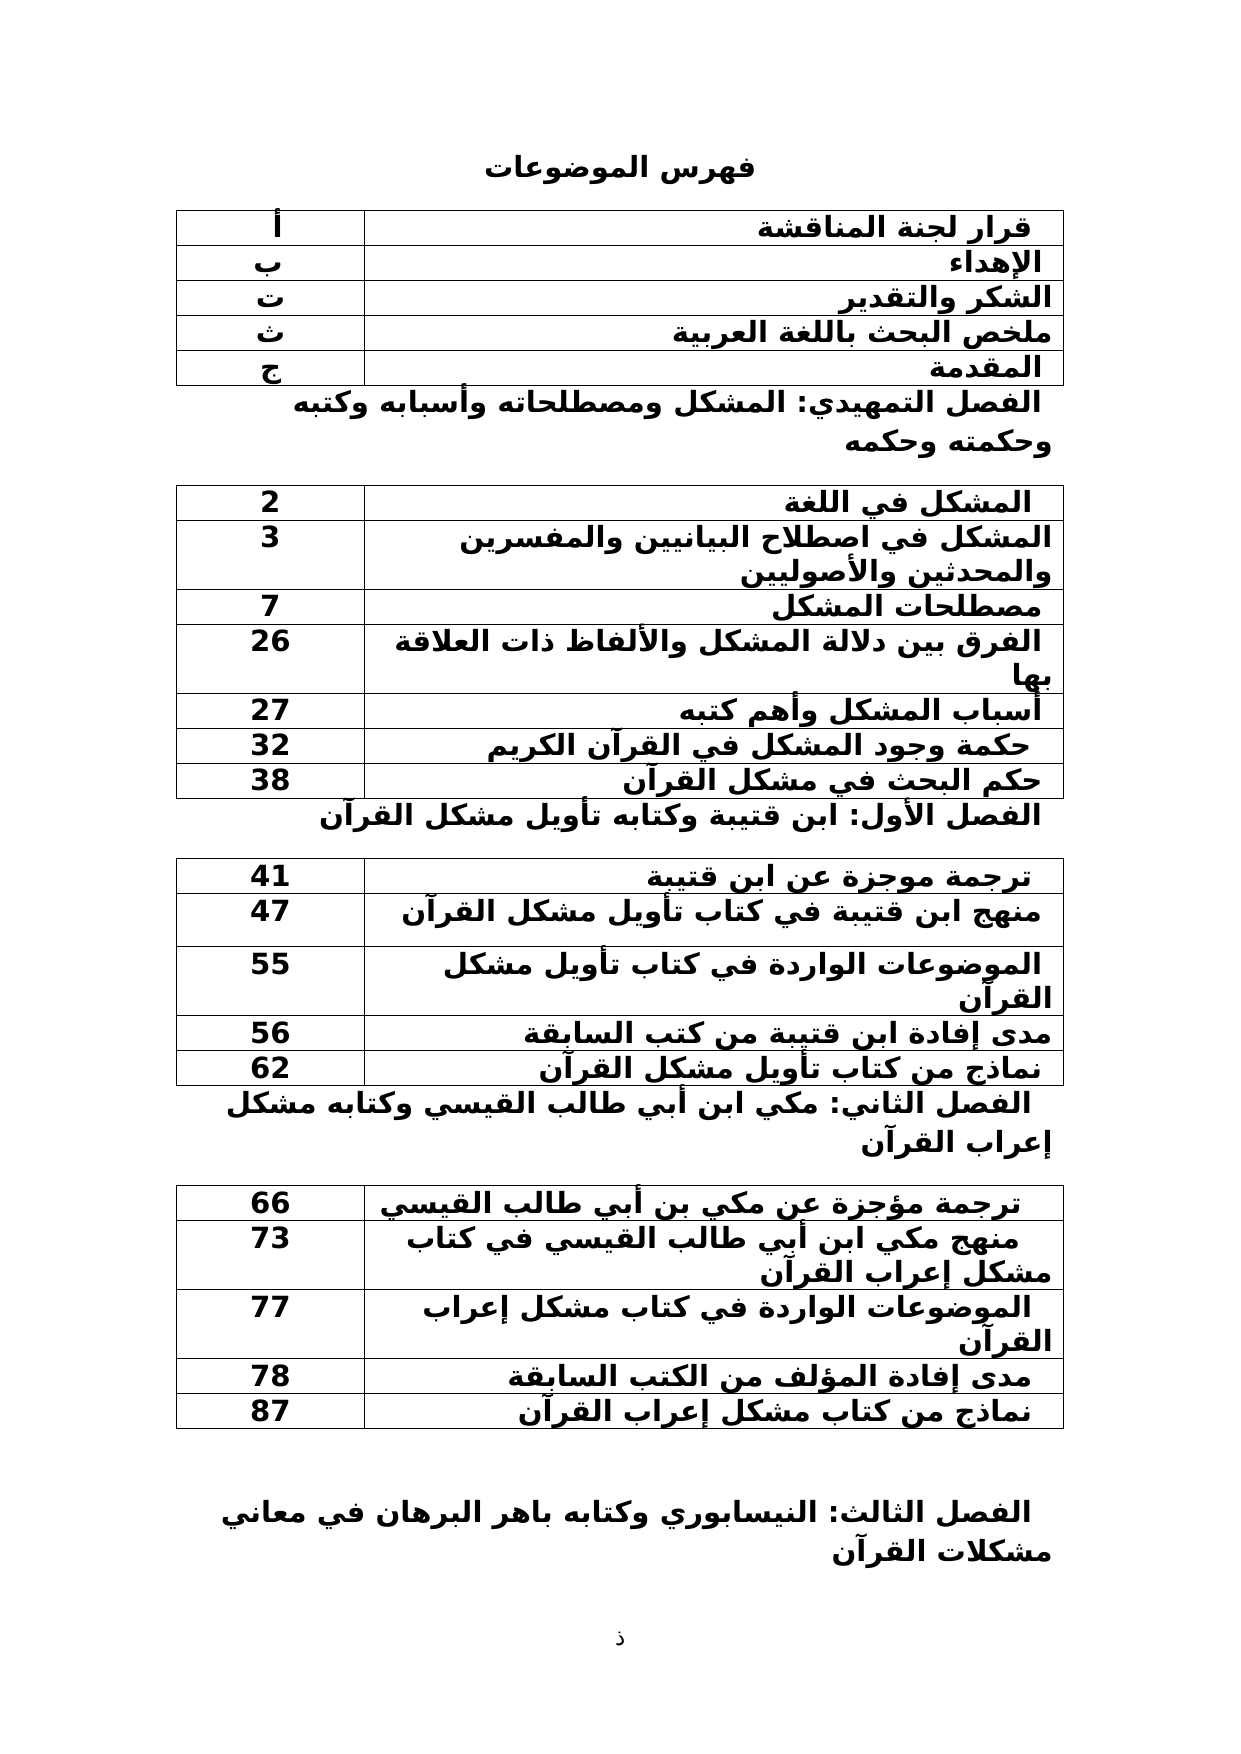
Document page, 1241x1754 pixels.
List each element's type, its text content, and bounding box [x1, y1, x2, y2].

table_header ترجمة موجزة عن ابن قتيبة [365, 859, 1063, 893]
table_header المشكل في اللغة [365, 486, 1063, 519]
table_cell مدى إفادة المؤلف من الكتب السابقة [365, 1359, 1063, 1393]
table_cell ث [177, 316, 364, 350]
table_cell منهج ابن قتيبة في كتاب تأويل مشكل القرآن [365, 894, 1063, 946]
text الفصل الثاني: مكي ابن أبي طالب القيسي وكتابه مشكل إعراب القرآن [187, 1086, 1053, 1159]
table_cell 78 [177, 1359, 364, 1393]
text الفصل التمهيدي: المشكل ومصطلحاته وأسبابه وكتبه وحكمته وحكمه [187, 386, 1053, 459]
table_header 41 [177, 859, 364, 893]
table_cell 47 [177, 894, 364, 946]
table_cell ب [177, 246, 364, 280]
table_cell الموضوعات الواردة في كتاب تأويل مشكل القرآن [365, 947, 1063, 1015]
table_header أ [177, 211, 364, 245]
table_cell نماذج من كتاب تأويل مشكل القرآن [365, 1051, 1063, 1085]
table_cell حكمة وجود المشكل في القرآن الكريم [365, 729, 1063, 762]
table_header 2 [177, 486, 364, 519]
table_cell مدى إفادة ابن قتيبة من كتب السابقة [365, 1016, 1063, 1050]
text الفصل الأول: ابن قتيبة وكتابه تأويل مشكل القرآن [187, 799, 1053, 832]
table_cell حكم البحث في مشكل القرآن [365, 764, 1063, 797]
table_cell 27 [177, 694, 364, 727]
table_cell ج [177, 351, 364, 385]
table_cell أسباب المشكل وأهم كتبه [365, 694, 1063, 727]
table_cell 56 [177, 1016, 364, 1050]
table_header 66 [177, 1186, 364, 1220]
table_cell 73 [177, 1221, 364, 1289]
table_cell الموضوعات الواردة في كتاب مشكل إعراب القرآن [365, 1290, 1063, 1358]
table_cell ملخص البحث باللغة العربية [365, 316, 1063, 350]
text الفصل الثالث: النيسابوري وكتابه باهر البرهان في معاني مشكلات القرآن [187, 1495, 1053, 1568]
table_cell نماذج من كتاب مشكل إعراب القرآن [365, 1394, 1063, 1428]
table_cell 32 [177, 729, 364, 762]
table_cell 3 [177, 521, 364, 588]
text فهرس الموضوعات [187, 150, 1053, 184]
table_header ترجمة مؤجزة عن مكي بن أبي طالب القيسي [365, 1186, 1063, 1220]
table_cell 62 [177, 1051, 364, 1085]
table_cell 55 [177, 947, 364, 1015]
table_cell منهج مكي ابن أبي طالب القيسي في كتاب مشكل إعراب القرآن [365, 1221, 1063, 1289]
table_header قرار لجنة المناقشة [365, 211, 1063, 245]
table_cell المشكل في اصطلاح البيانيين والمفسرين والمحدثين والأصوليين [365, 521, 1063, 588]
table_cell 7 [177, 590, 364, 623]
table_cell 38 [177, 764, 364, 797]
table_cell 26 [177, 625, 364, 692]
table_cell مصطلحات المشكل [365, 590, 1063, 623]
table_cell ت [177, 281, 364, 315]
table_cell 77 [177, 1290, 364, 1358]
table_cell الفرق بين دلالة المشكل والألفاظ ذات العلاقة بها [365, 625, 1063, 692]
table_cell الإهداء [365, 246, 1063, 280]
table_cell الشكر والتقدير [365, 281, 1063, 315]
table_cell المقدمة [365, 351, 1063, 385]
table_cell 87 [177, 1394, 364, 1428]
